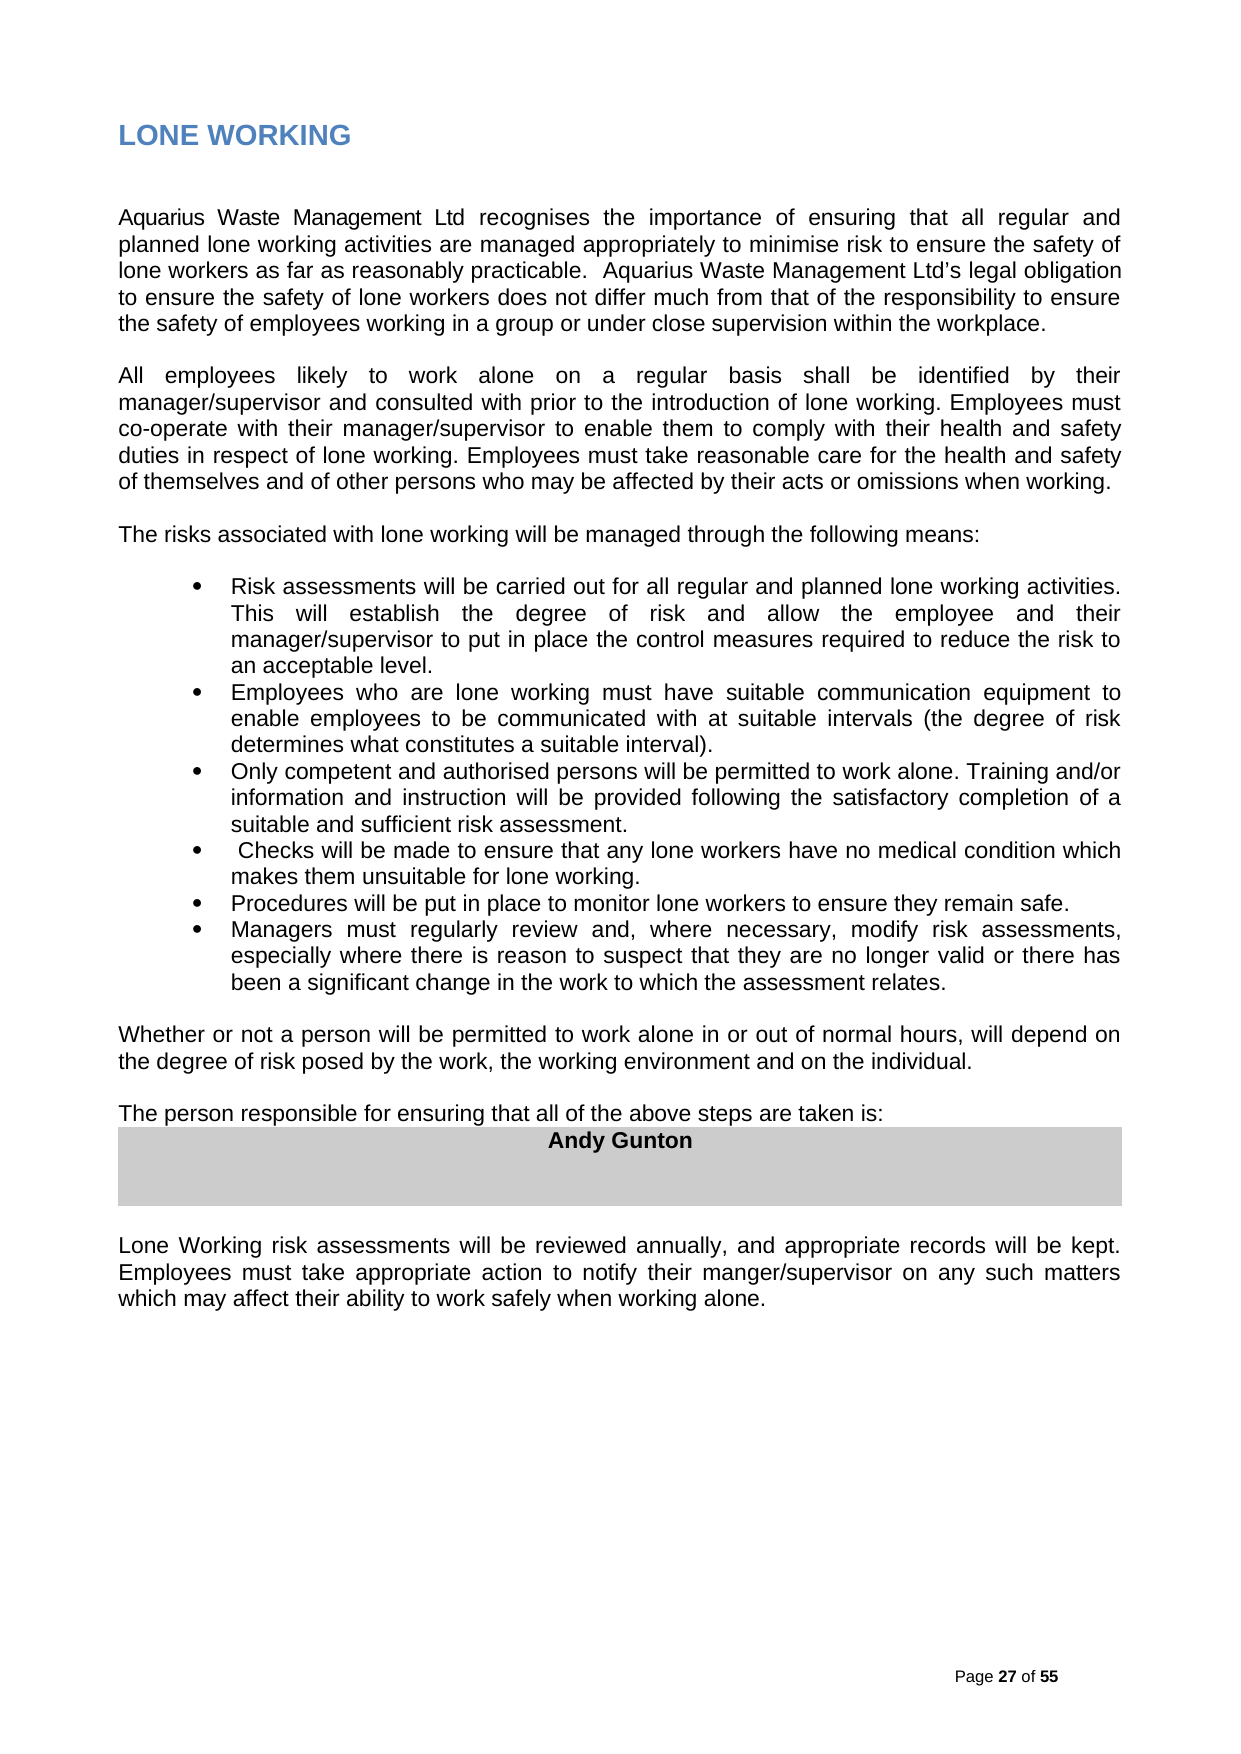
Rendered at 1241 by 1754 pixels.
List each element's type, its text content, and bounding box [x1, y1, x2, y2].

text The risks associated with lone working will be managed through the following means: [118, 521, 1122, 547]
list Employees who are lone working must have suitable communication equipment to enable employees to be communicated with at suitable intervals (the degree of risk determines what constitutes a suitable interval). [193, 679, 1122, 758]
list Only competent and authorised persons will be permitted to work alone. Training and/or information and instruction will be provided following the satisfactory completion of a suitable and sufficient risk assessment. [193, 758, 1122, 837]
list Procedures will be put in place to monitor lone workers to ensure they remain safe. [193, 889, 1122, 916]
text Whether or not a person will be permitted to work alone in or out of normal hours, will depend on the degree of risk posed by the work, the working environment and on the individual. [118, 1021, 1122, 1074]
text The person responsible for ensuring that all of the above steps are taken is: [118, 1100, 1122, 1127]
list Checks will be made to ensure that any lone workers have no medical condition which makes them unsuitable for lone working. [193, 837, 1122, 889]
subtitle Lone Working [118, 118, 1122, 152]
text Aquarius Waste Management Ltd recognises the importance of ensuring that all regular and planned lone working activities are managed appropriately to minimise risk to ensure the safety of lone workers as far as reasonably practicable. Aquarius Waste Management Ltd’s legal obligation to ensure the safety of lone workers does not differ much from that of the responsibility to ensure the safety of employees working in a group or under close supervision within the workplace. [118, 204, 1122, 336]
text Lone Working risk assessments will be reviewed annually, and appropriate records will be kept. Employees must take appropriate action to notify their manger/supervisor on any such matters which may affect their ability to work safely when working alone. [118, 1232, 1122, 1311]
list Risk assessments will be carried out for all regular and planned lone working activities. This will establish the degree of risk and allow the employee and their manager/supervisor to put in place the control measures required to reduce the risk to an acceptable level. [193, 573, 1122, 679]
text Andy Gunton [118, 1127, 1122, 1153]
text All employees likely to work alone on a regular basis shall be identified by their manager/supervisor and consulted with prior to the introduction of lone working. Employees must co-operate with their manager/supervisor to enable them to comply with their health and safety duties in respect of lone working. Employees must take reasonable care for the health and safety of themselves and of other persons who may be affected by their acts or omissions when working. [118, 362, 1122, 494]
list Managers must regularly review and, where necessary, modify risk assessments, especially where there is reason to suspect that they are no longer valid or there has been a significant change in the work to which the assessment relates. [193, 916, 1122, 995]
